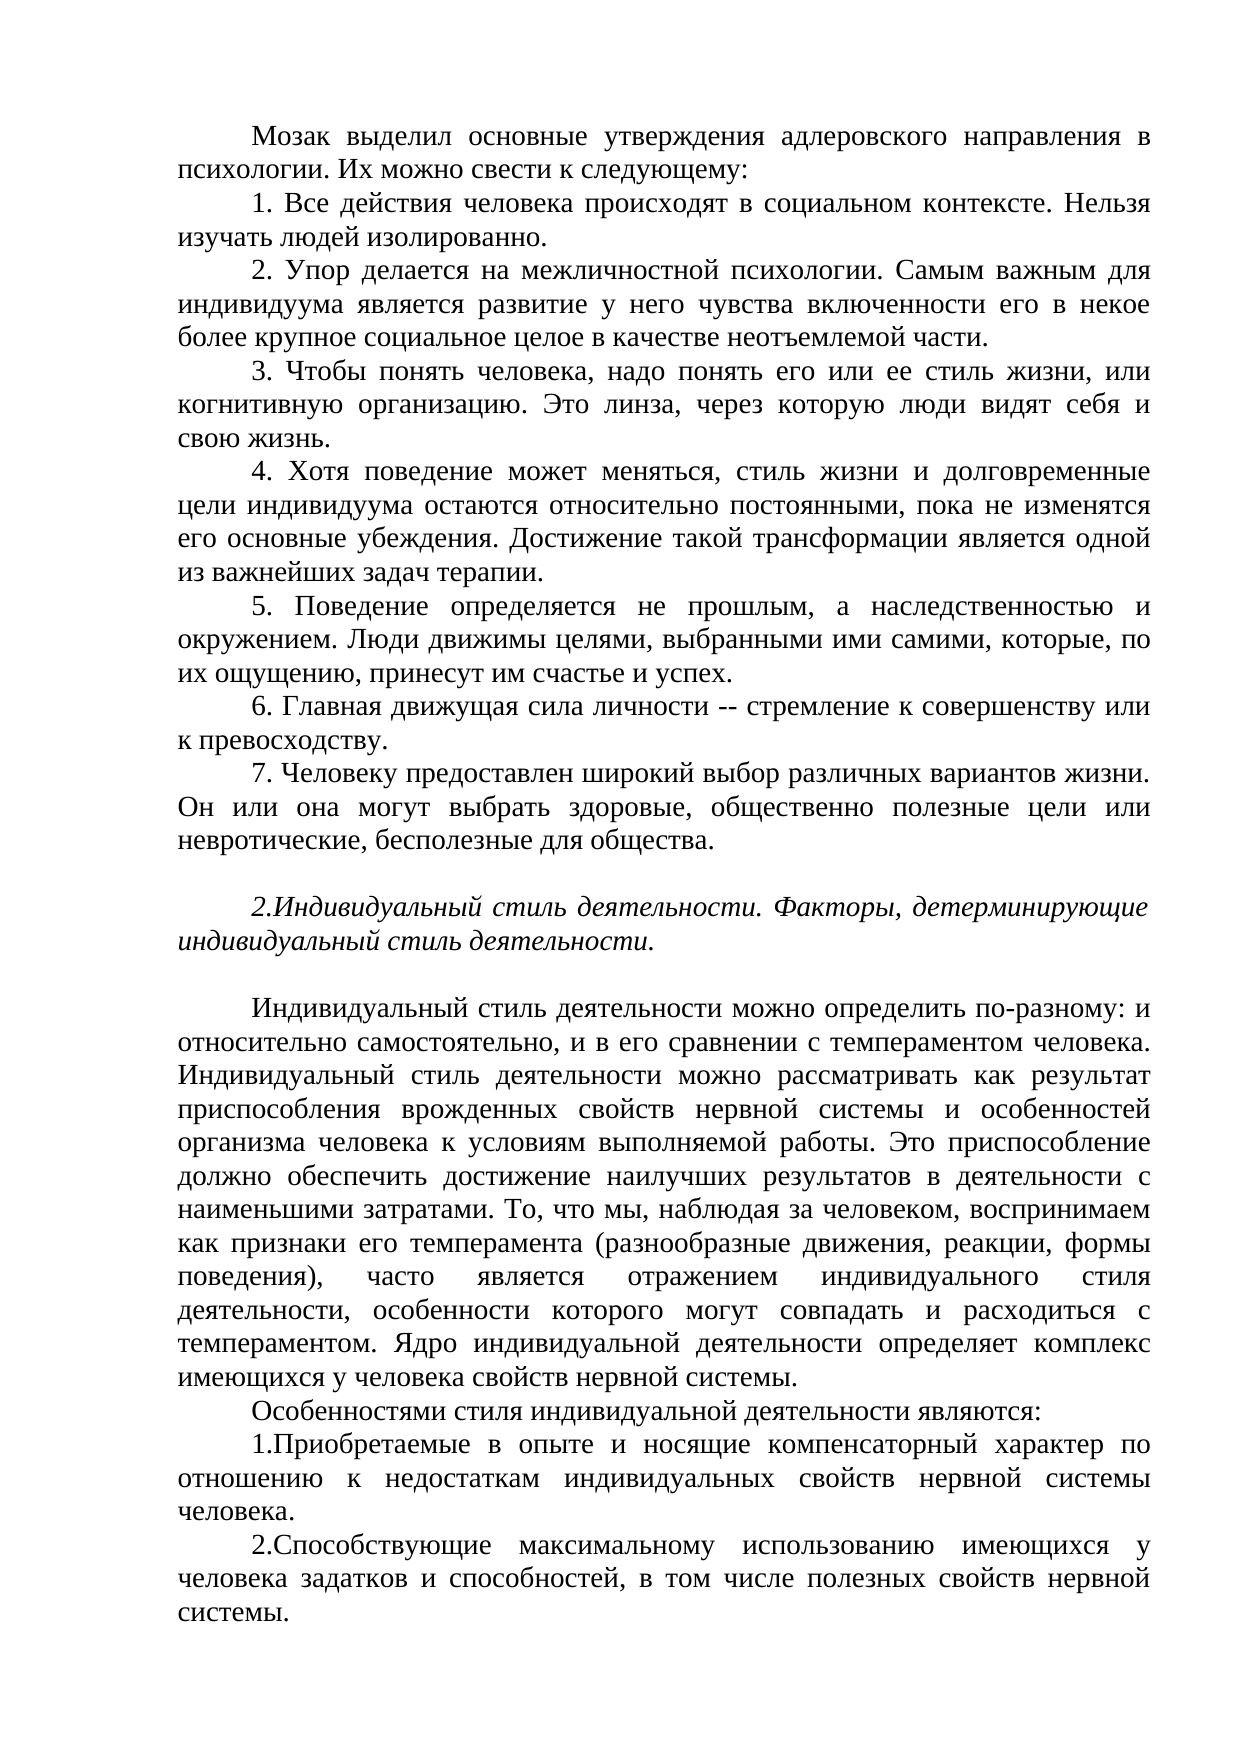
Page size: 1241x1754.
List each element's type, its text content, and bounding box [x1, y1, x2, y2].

text Особенностями стиля индивидуальной деятельности являются: [177, 1393, 1152, 1426]
text 3. Чтобы понять человека, надо понять его или ее стиль жизни, или когнитивную организацию. Это линза, через которую люди видят себя и свою жизнь. [177, 353, 1152, 453]
text Индивидуальный стиль деятельности можно определить по-разному: и относительно самостоятельно, и в его сравнении с темпераментом человека. Индивидуальный стиль деятельности можно рассматривать как результат приспособления врожденных свойств нервной системы и особенностей организма человека к условиям выполняемой работы. Это приспособление должно обеспечить достижение наилучших результатов в деятельности с наименьшими затратами. То, что мы, наблюдая за человеком, воспринимаем как признаки его темперамента (разнообразные движения, реакции, формы поведения), часто является отражением индивидуального стиля деятельности, особенности которого могут совпадать и расходиться с темпераментом. Ядро индивидуальной деятельности определяет комплекс имеющихся у человека свойств нервной системы. [177, 990, 1152, 1393]
text 5. Поведение определяется не прошлым, а наследственностью и окружением. Люди движимы целями, выбранными ими самими, которые, по их ощущению, принесут им счастье и успех. [177, 588, 1152, 688]
text 2. Упор делается на межличностной психологии. Самым важным для индивидуума является развитие у него чувства включенности его в некое более крупное социальное целое в качестве неотъемлемой части. [177, 252, 1152, 353]
text 7. Человеку предоставлен широкий выбор различных вариантов жизни. Он или она могут выбрать здоровые, общественно полезные цели или невротические, бесполезные для общества. [177, 755, 1152, 856]
text Мозак выделил основные утверждения адлеровского направления в психологии. Их можно свести к следующему: [177, 118, 1152, 185]
text 6. Главная движущая сила личности -- стремление к совершенству или к превосходству. [177, 688, 1152, 755]
text 1.Приобретаемые в опыте и носящие компенсаторный характер по отношению к недостаткам индивидуальных свойств нервной системы человека. [177, 1426, 1152, 1527]
text 1. Все действия человека происходят в социальном контексте. Нельзя изучать людей изолированно. [177, 185, 1152, 252]
text 2.Индивидуальный стиль деятельности. Факторы, детерминирующие индивидуальный стиль деятельности. [177, 889, 1152, 957]
text 2.Способствующие максимальному использованию имеющихся у человека задатков и способностей, в том числе полезных свойств нервной системы. [177, 1527, 1152, 1627]
text 4. Хотя поведение может меняться, стиль жизни и долговременные цели индивидуума остаются относительно постоянными, пока не изменятся его основные убеждения. Достижение такой трансформации является одной из важнейших задач терапии. [177, 453, 1152, 588]
